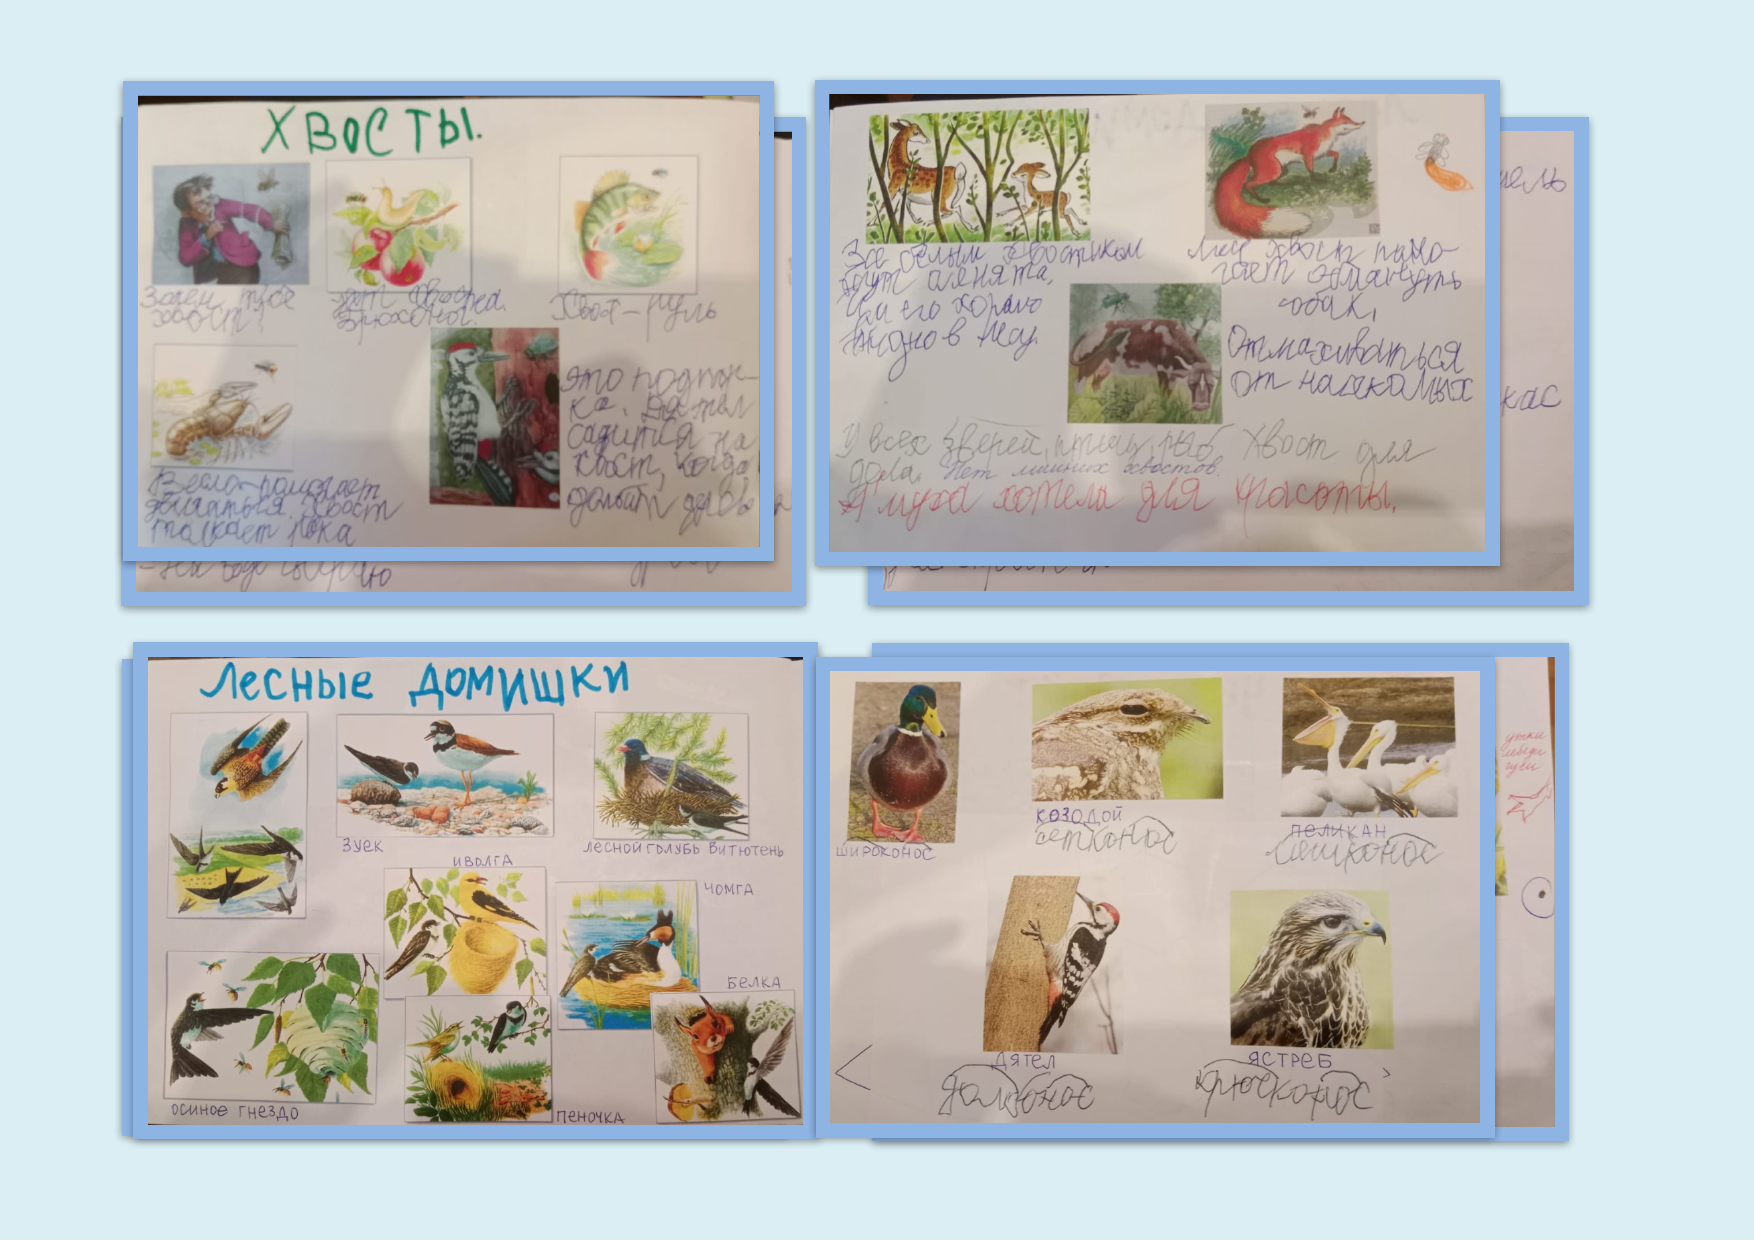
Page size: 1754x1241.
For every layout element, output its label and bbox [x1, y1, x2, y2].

picture [829, 94, 1485, 552]
picture [883, 131, 1574, 591]
picture [138, 96, 760, 547]
picture [830, 671, 1480, 1123]
picture [136, 132, 792, 592]
picture [1495, 657, 1555, 1126]
picture [148, 657, 803, 1125]
